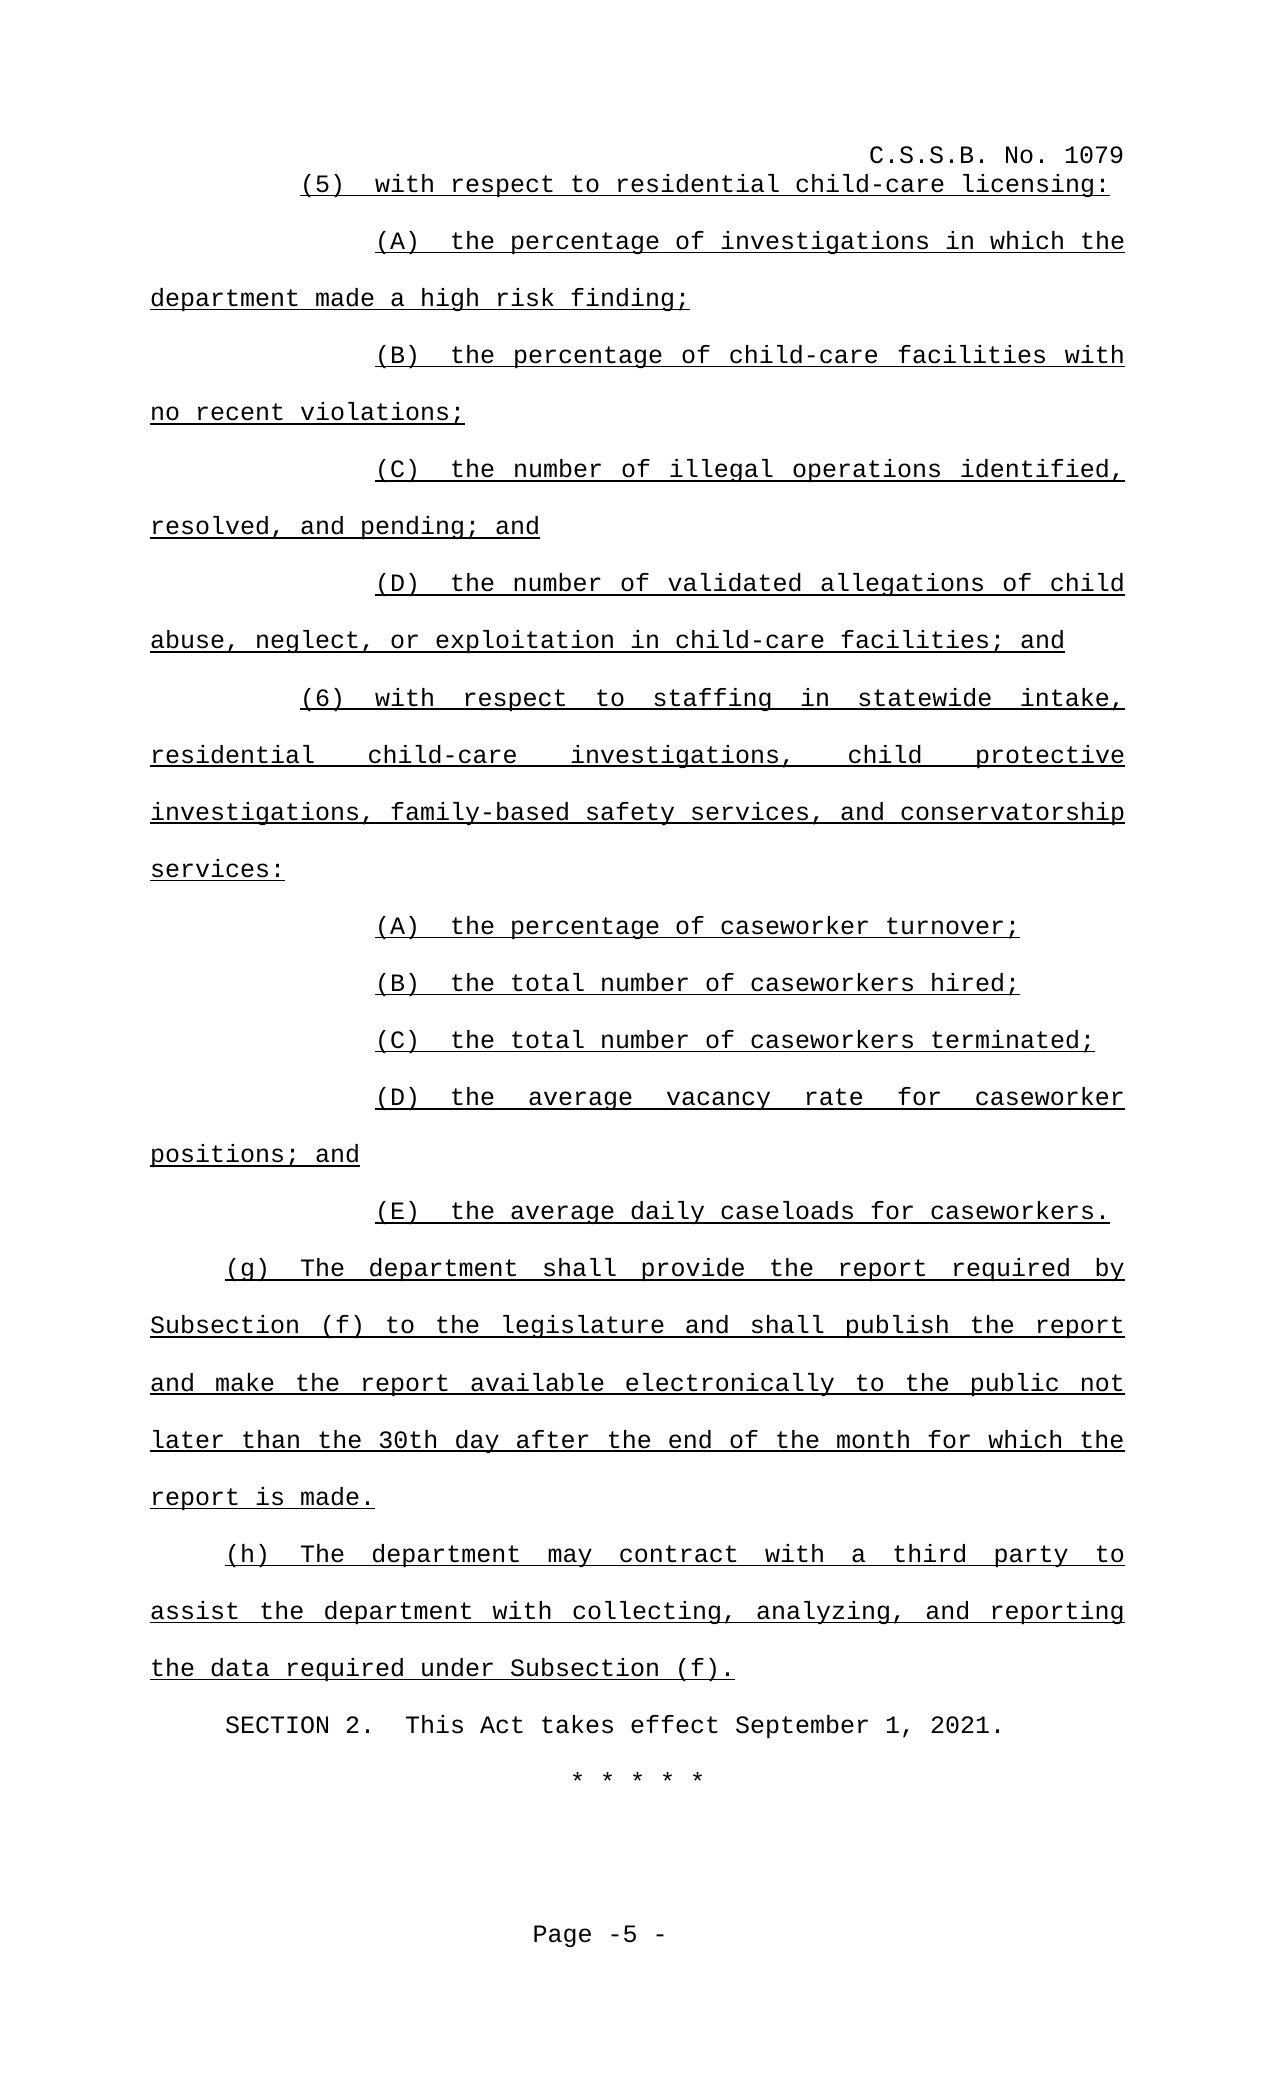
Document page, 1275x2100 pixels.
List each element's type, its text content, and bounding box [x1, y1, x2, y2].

text (g) The department shall provide the report required by Subsection (f) to the legislature and shall publish the report and make the report available electronically to the public not later than the 30th day after the end of the month for which the report is made. [150, 1256, 1125, 1336]
text (g) The department shall provide the report required by Subsection (f) to the legislature and shall publish the report and make the report available electronically to the public not later than the 30th day after the end of the month for which the report is made. [150, 1395, 1125, 1450]
text (5) with respect to residential child-care licensing: [150, 171, 1125, 200]
text (g) The department shall provide the report required by Subsection (f) to the legislature and shall publish the report and make the report available electronically to the public not later than the 30th day after the end of the month for which the report is made. [150, 1338, 1125, 1393]
text * * * * * [150, 1769, 1125, 1798]
text (h) The department may contract with a third party to assist the department with collecting, analyzing, and reporting the data required under Subsection (f). [150, 1541, 1125, 1622]
text (h) The department may contract with a third party to assist the department with collecting, analyzing, and reporting the data required under Subsection (f). [150, 1623, 1125, 1684]
text (D) the number of validated allegations of child abuse, neglect, or exploitation in child-care facilities; and [150, 571, 1125, 656]
text (A) the percentage of investigations in which the department made a high risk finding; [150, 228, 1125, 314]
text (C) the total number of caseworkers terminated; [150, 1027, 1125, 1056]
text (6) with respect to staffing in statewide intake, residential child-care investigations, child protective investigations, family-based safety services, and conservatorship services: [150, 824, 1125, 885]
text (A) the percentage of caseworker turnover; [150, 913, 1125, 942]
text (B) the percentage of child-care facilities with no recent violations; [150, 342, 1125, 428]
text (E) the average daily caseloads for caseworkers. [150, 1199, 1125, 1227]
text (B) the total number of caseworkers hired; [150, 970, 1125, 999]
text (D) the average vacancy rate for caseworker positions; and [150, 1084, 1125, 1170]
text (g) The department shall provide the report required by Subsection (f) to the legislature and shall publish the report and make the report available electronically to the public not later than the 30th day after the end of the month for which the report is made. [150, 1452, 1125, 1513]
text (6) with respect to staffing in statewide intake, residential child-care investigations, child protective investigations, family-based safety services, and conservatorship services: [150, 685, 1125, 765]
text (6) with respect to staffing in statewide intake, residential child-care investigations, child protective investigations, family-based safety services, and conservatorship services: [150, 767, 1125, 822]
text (C) the number of illegal operations identified, resolved, and pending; and [150, 457, 1125, 542]
text SECTION 2. This Act takes effect September 1, 2021. [150, 1712, 1125, 1741]
